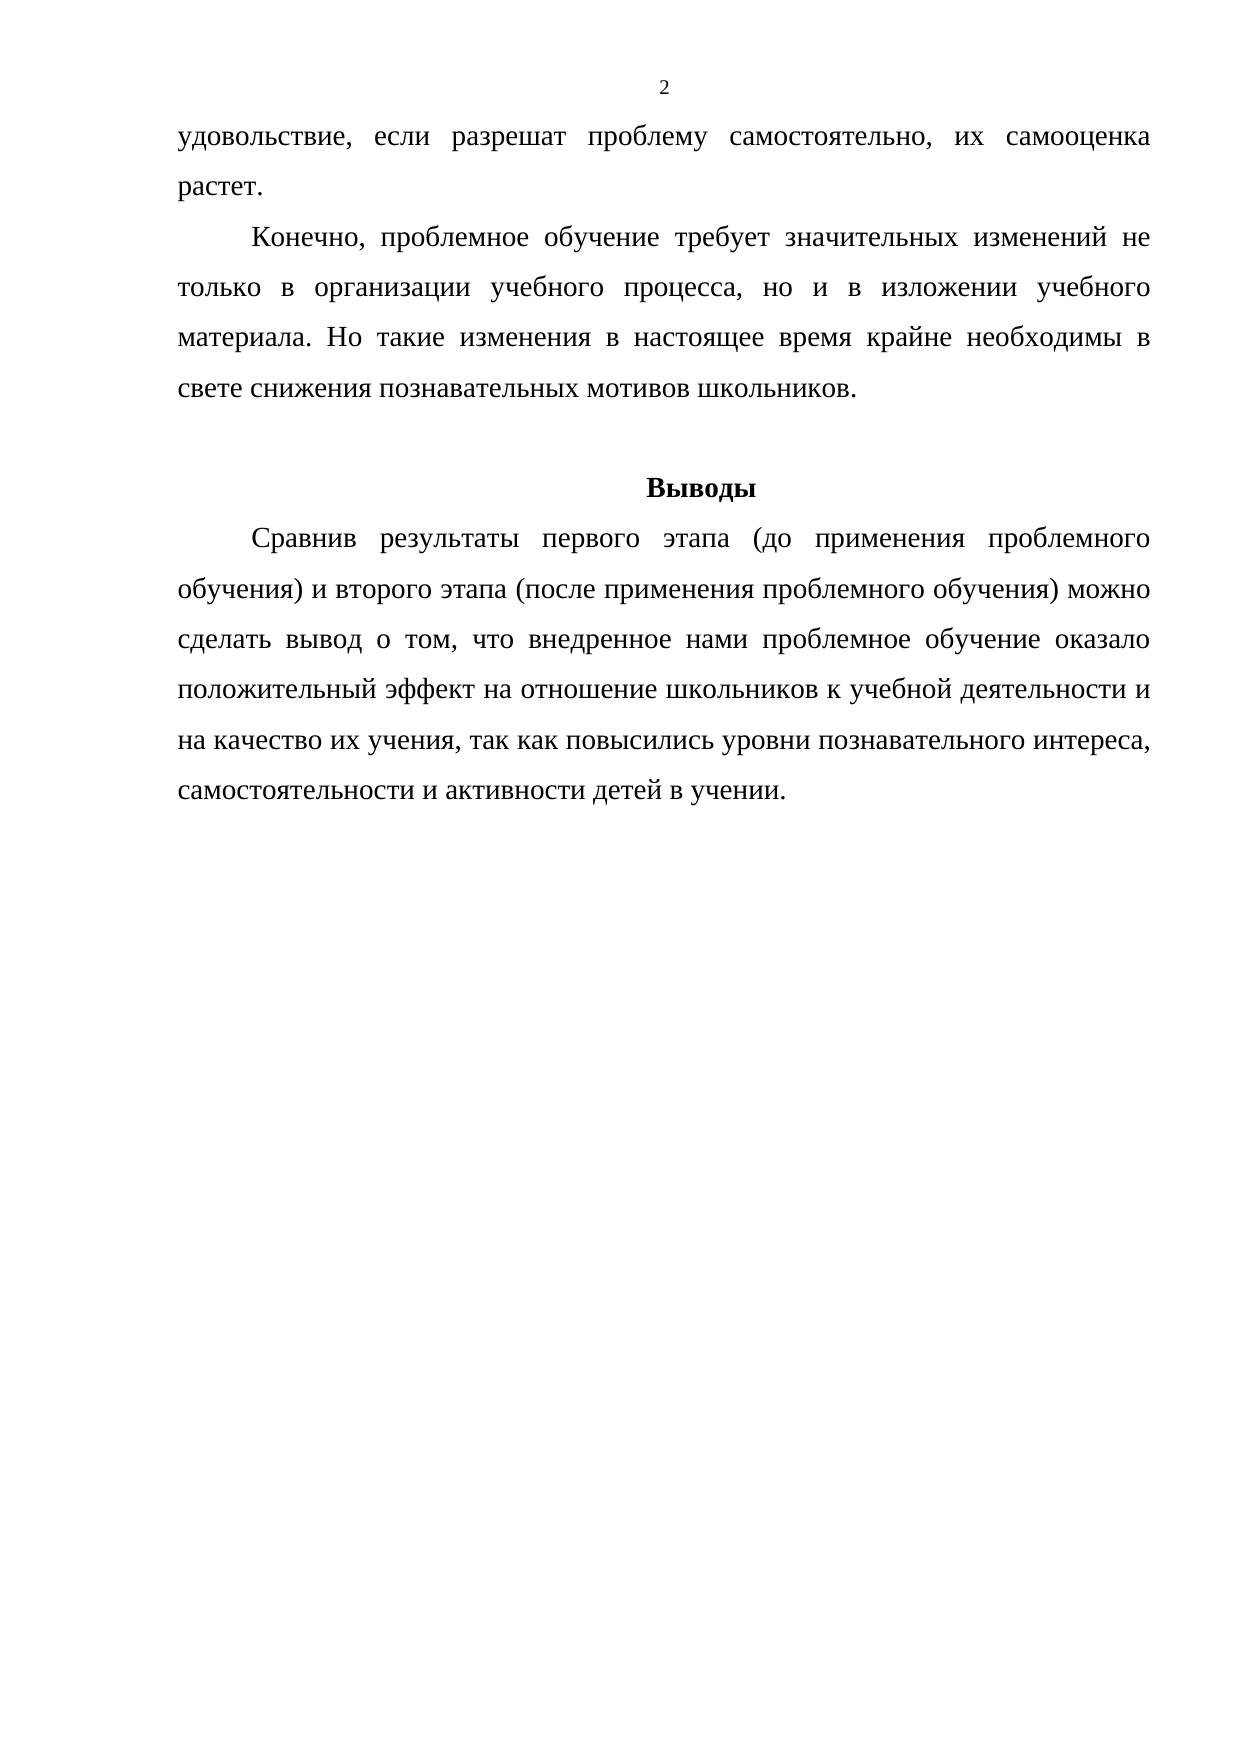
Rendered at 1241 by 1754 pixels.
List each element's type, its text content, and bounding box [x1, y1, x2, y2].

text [177, 118, 1152, 202]
text Конечно, проблемное обучение требует значительных изменений не только в организации учебного процесса, но и в изложении учебного материала. Но такие изменения в настоящее время крайне необходимы в свете снижения познавательных мотивов школьников. [177, 219, 1152, 403]
text Выводы [177, 470, 1152, 504]
text Сравнив результаты первого этапа (до применения проблемного обучения) и второго этапа (после применения проблемного обучения) можно сделать вывод о том, что внедренное нами проблемное обучение оказало положительный эффект на отношение школьников к учебной деятельности и на качество их учения, так как повысились уровни познавательного интереса, самостоятельности и активности детей в учении. [177, 521, 1152, 806]
